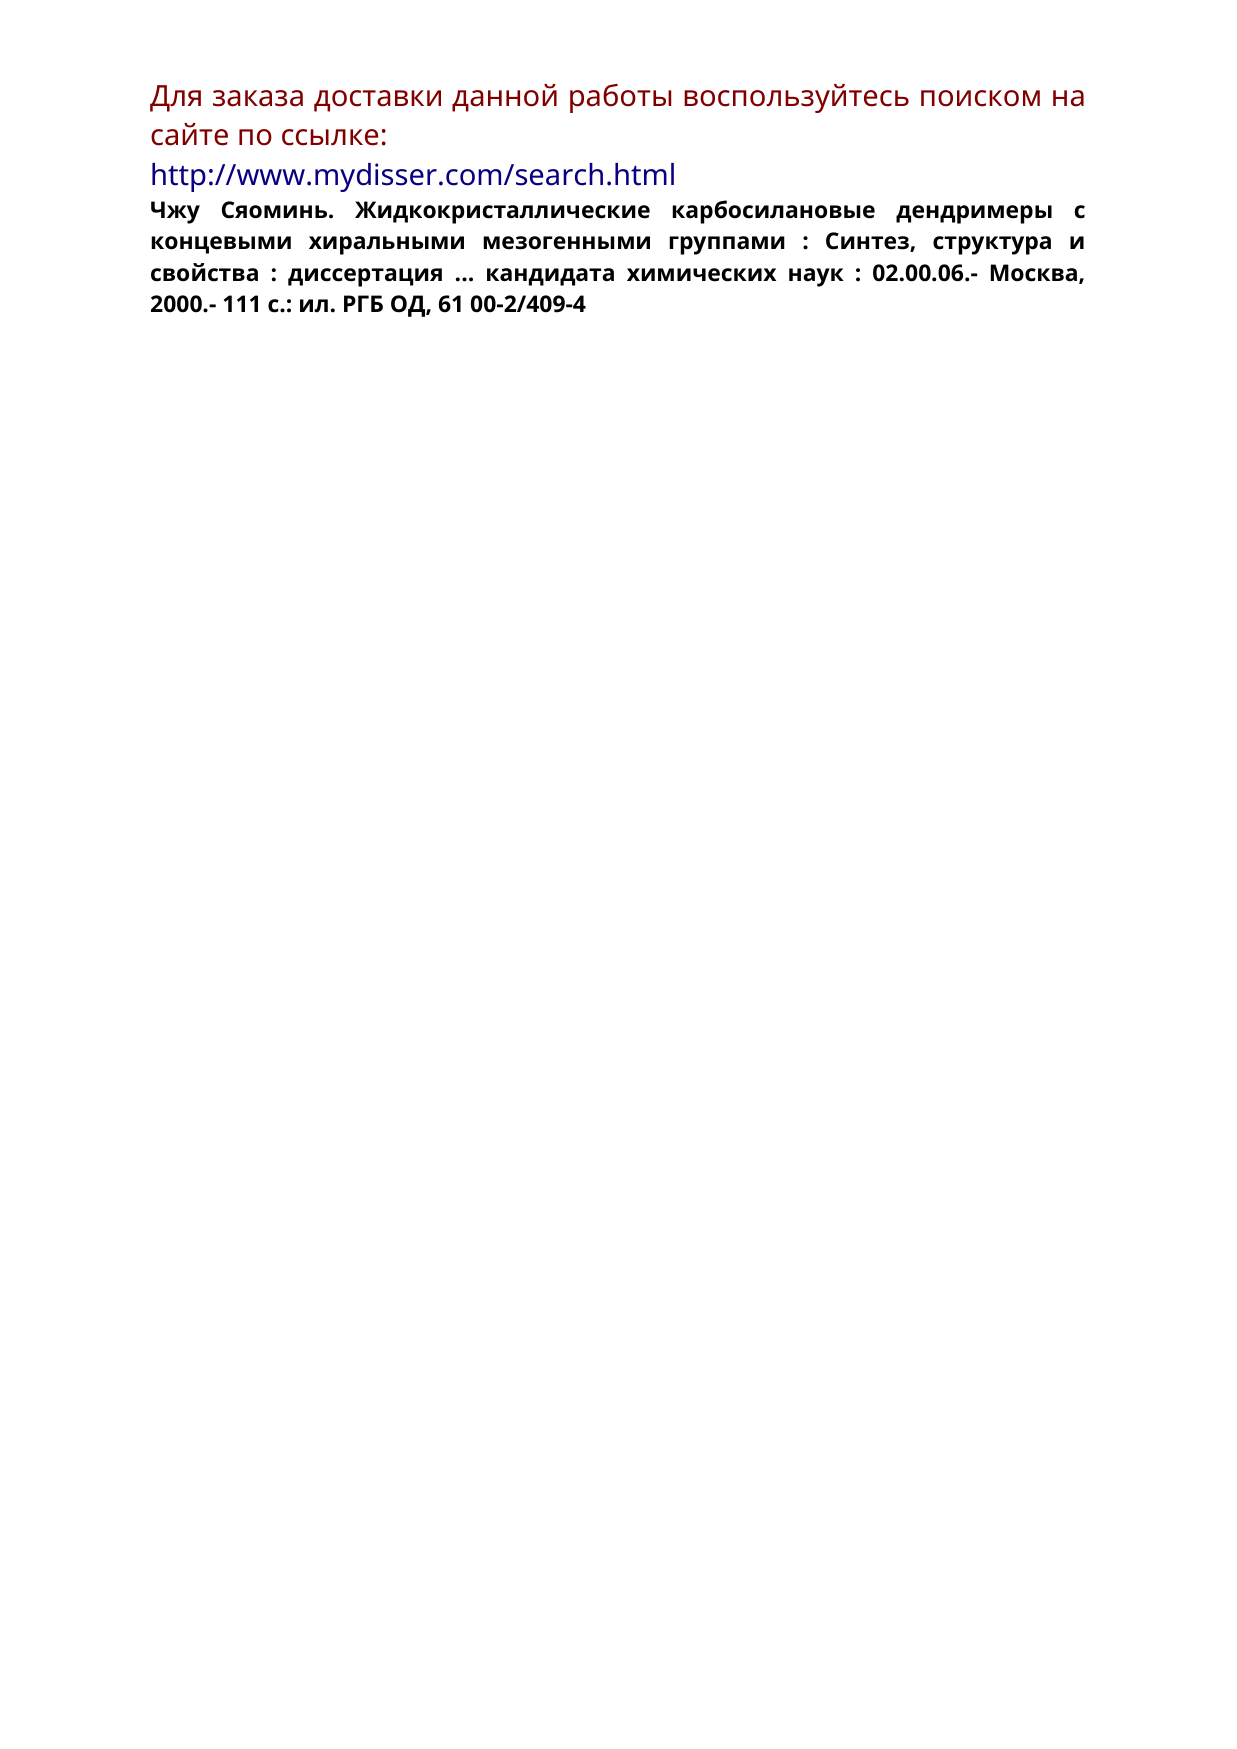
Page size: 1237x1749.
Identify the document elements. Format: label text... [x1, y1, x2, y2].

text Чжу Сяоминь. Жидкокристаллические карбосилановые дендримеры с концевыми хиральными мезогенными группами : Синтез, структура и свойства : диссертация ... кандидата химических наук : 02.00.06.- Москва, 2000.- 111 с.: ил. РГБ ОД, 61 00-2/409-4 [150, 194, 1086, 319]
